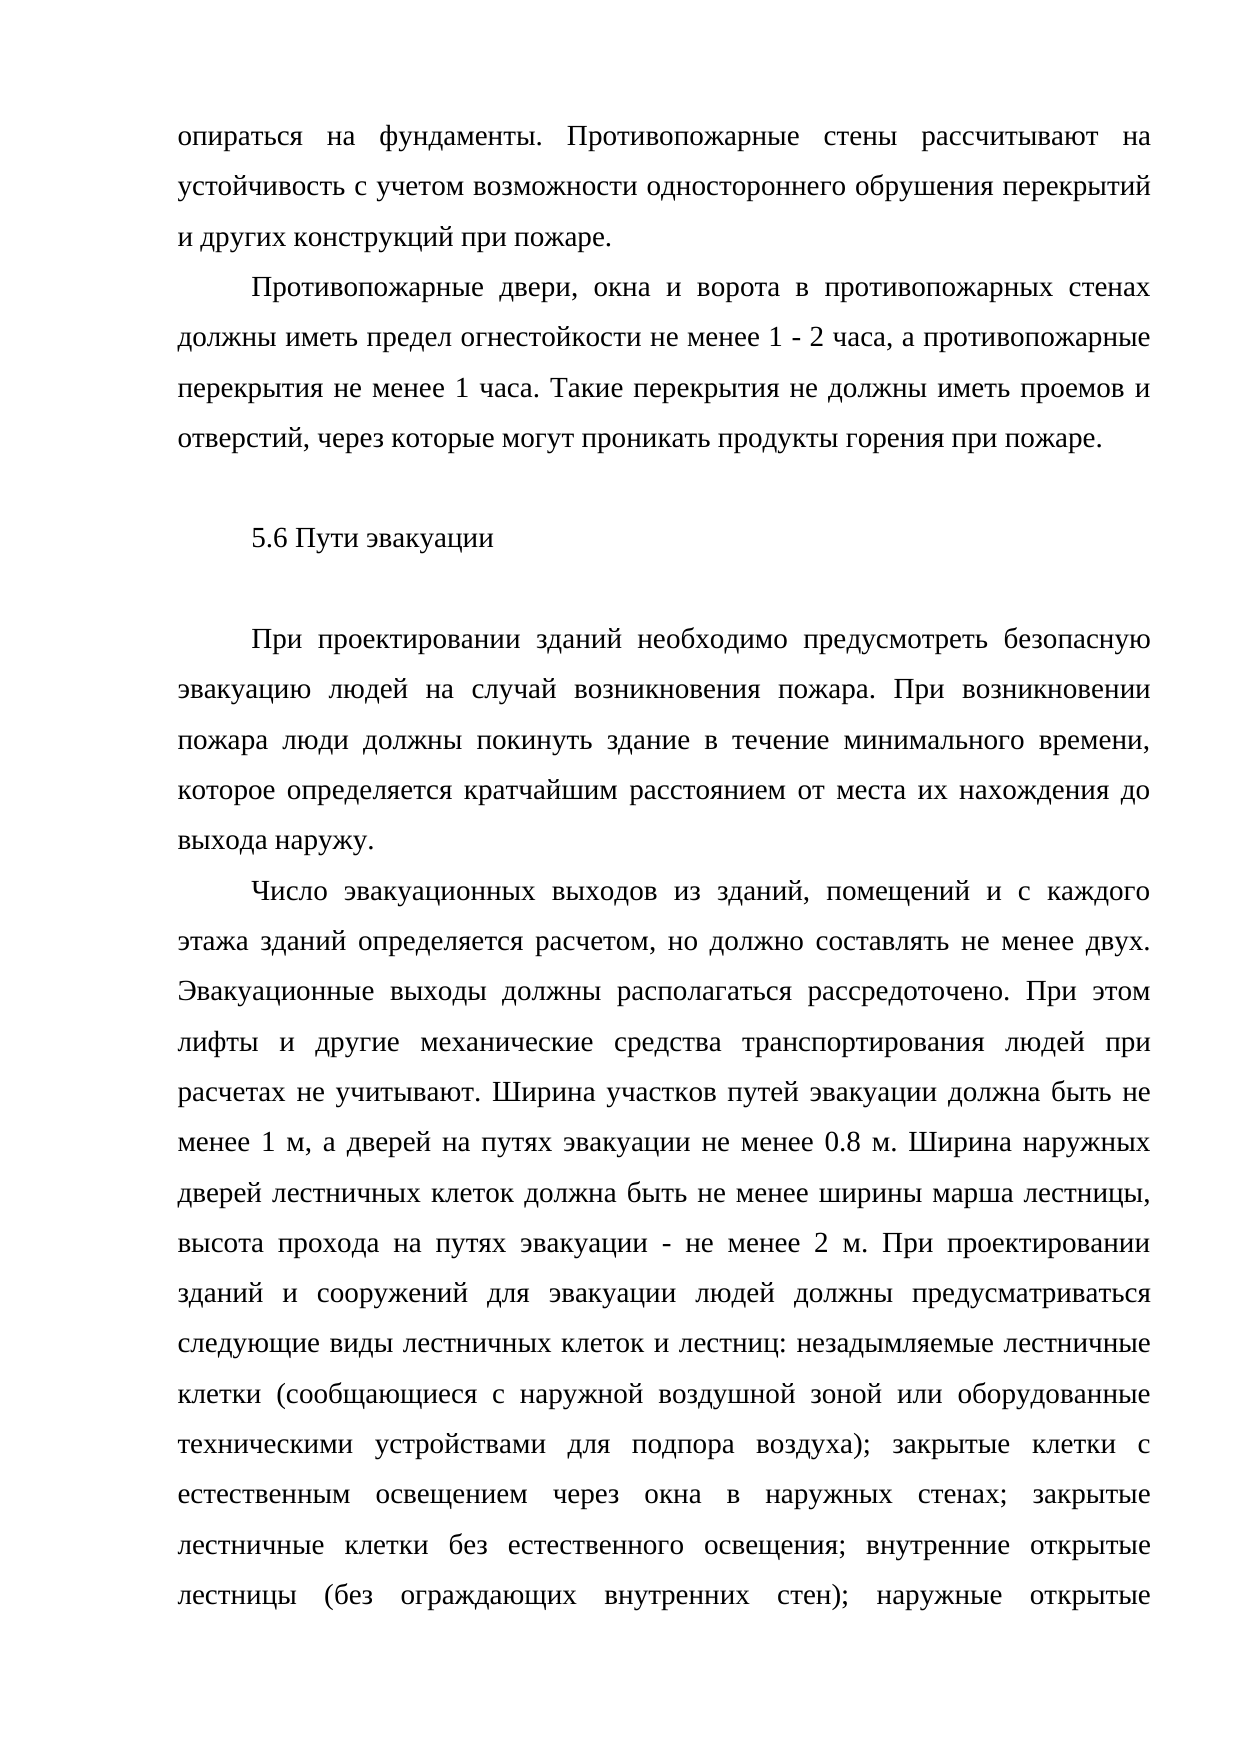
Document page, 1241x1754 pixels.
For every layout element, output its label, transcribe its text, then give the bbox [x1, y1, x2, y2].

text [177, 118, 1152, 252]
text При проектировании зданий необходимо предусмотреть безопасную эвакуацию людей на случай возникновения пожара. При возникновении пожара люди должны покинуть здание в течение минимального времени, которое определяется кратчайшим расстоянием от места их нахождения до выхода наружу. [177, 621, 1152, 856]
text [177, 873, 1152, 1611]
text 5.6 Пути эвакуации [177, 521, 1152, 554]
text Противопожарные двери, окна и ворота в противопожарных стенах должны иметь предел огнестойкости не менее 1 - 2 часа, а противопожарные перекрытия не менее 1 часа. Такие перекрытия не должны иметь проемов и отверстий, через которые могут проникать продукты горения при пожаре. [177, 269, 1152, 453]
